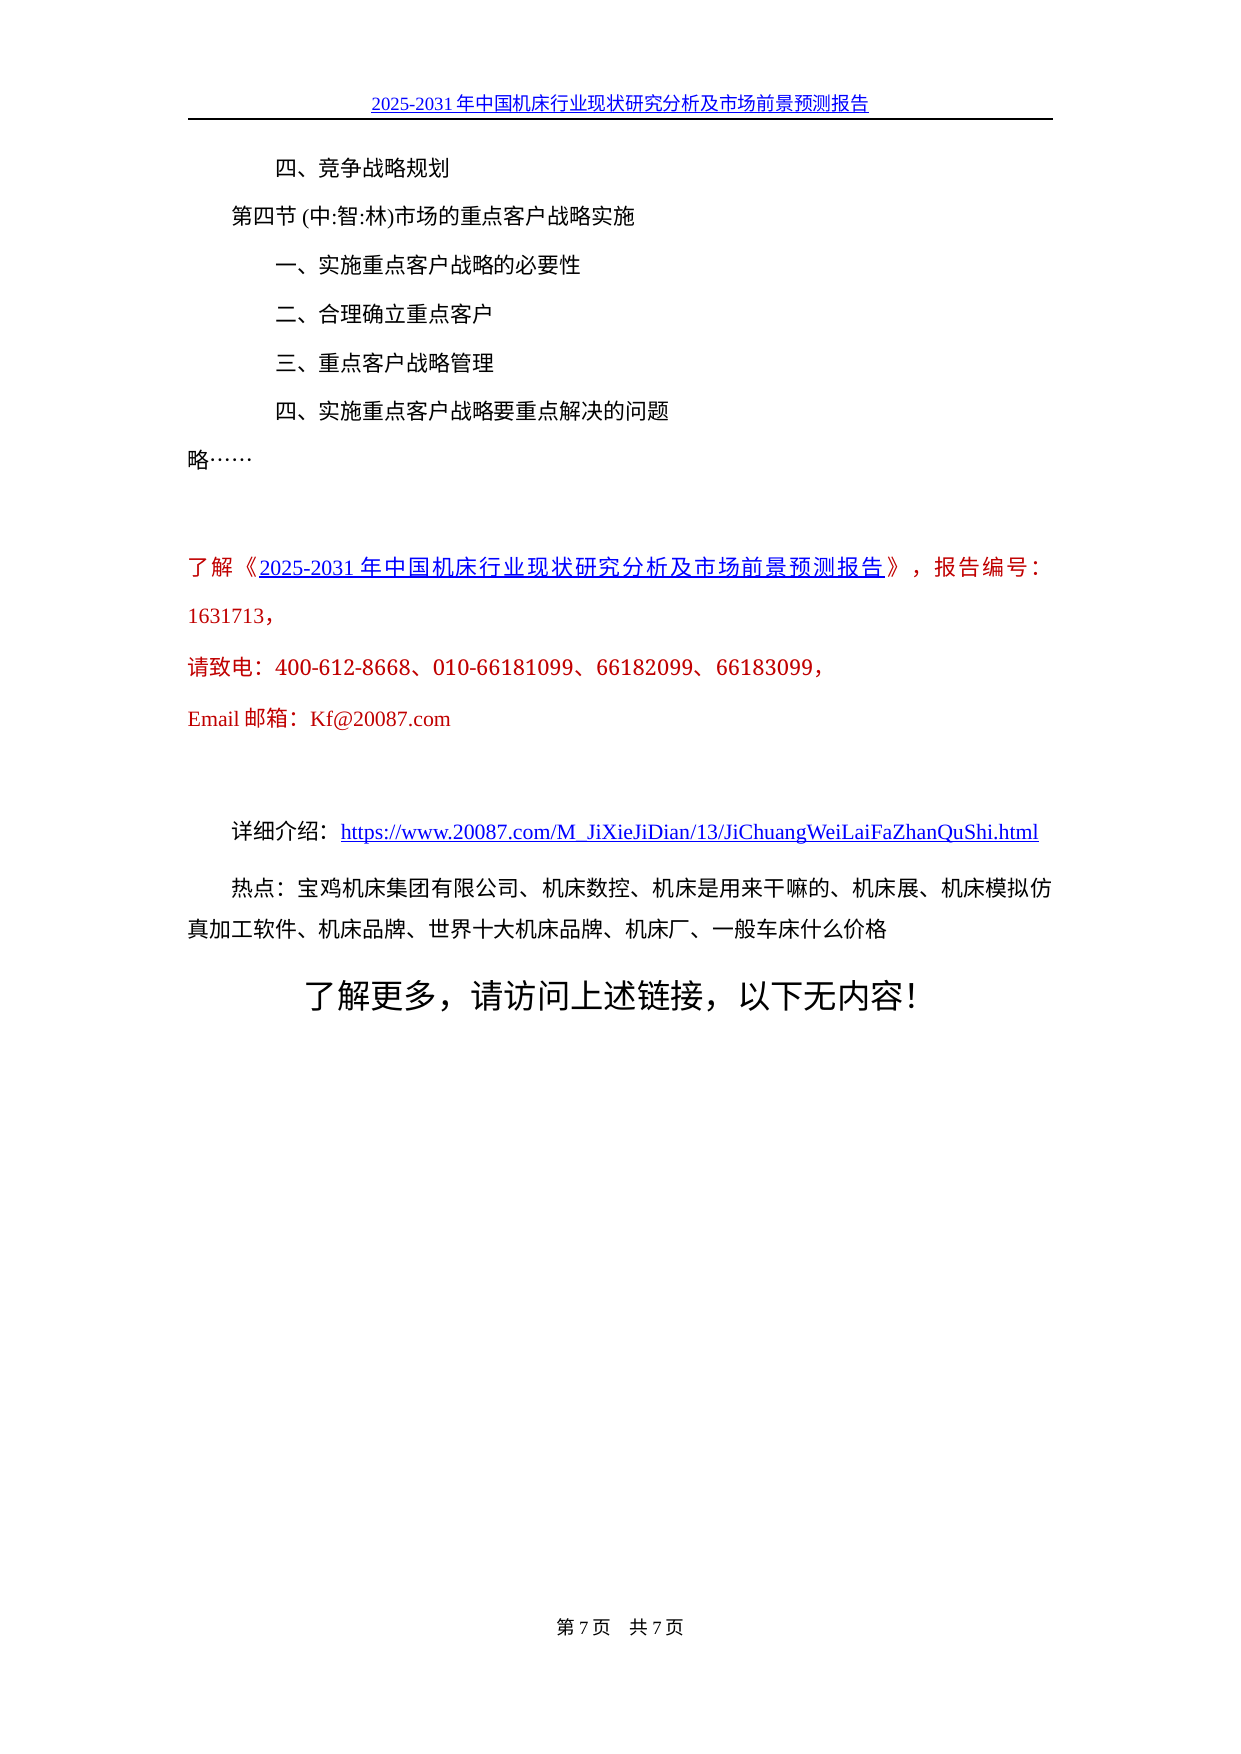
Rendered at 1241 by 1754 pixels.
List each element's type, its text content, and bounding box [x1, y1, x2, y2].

text 请致电：400-612-8668、010-66181099、66182099、66183099， [187, 649, 1053, 682]
text 了解《2025-2031年中国机床行业现状研究分析及市场前景预测报告》，报告编号：1631713， [187, 549, 1053, 630]
title 了解更多，请访问上述链接，以下无内容！ [187, 961, 1053, 1026]
text 热点：宝鸡机床集团有限公司、机床数控、机床是用来干嘛的、机床展、机床模拟仿真加工软件、机床品牌、世界十大机床品牌、机床厂、一般车床什么价格 [187, 871, 1053, 944]
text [187, 150, 1053, 475]
text Email邮箱：Kf@20087.com [187, 701, 1053, 733]
text 详细介绍：https://www.20087.com/M_JiXieJiDian/13/JiChuangWeiLaiFaZhanQuShi.html [187, 814, 1053, 846]
